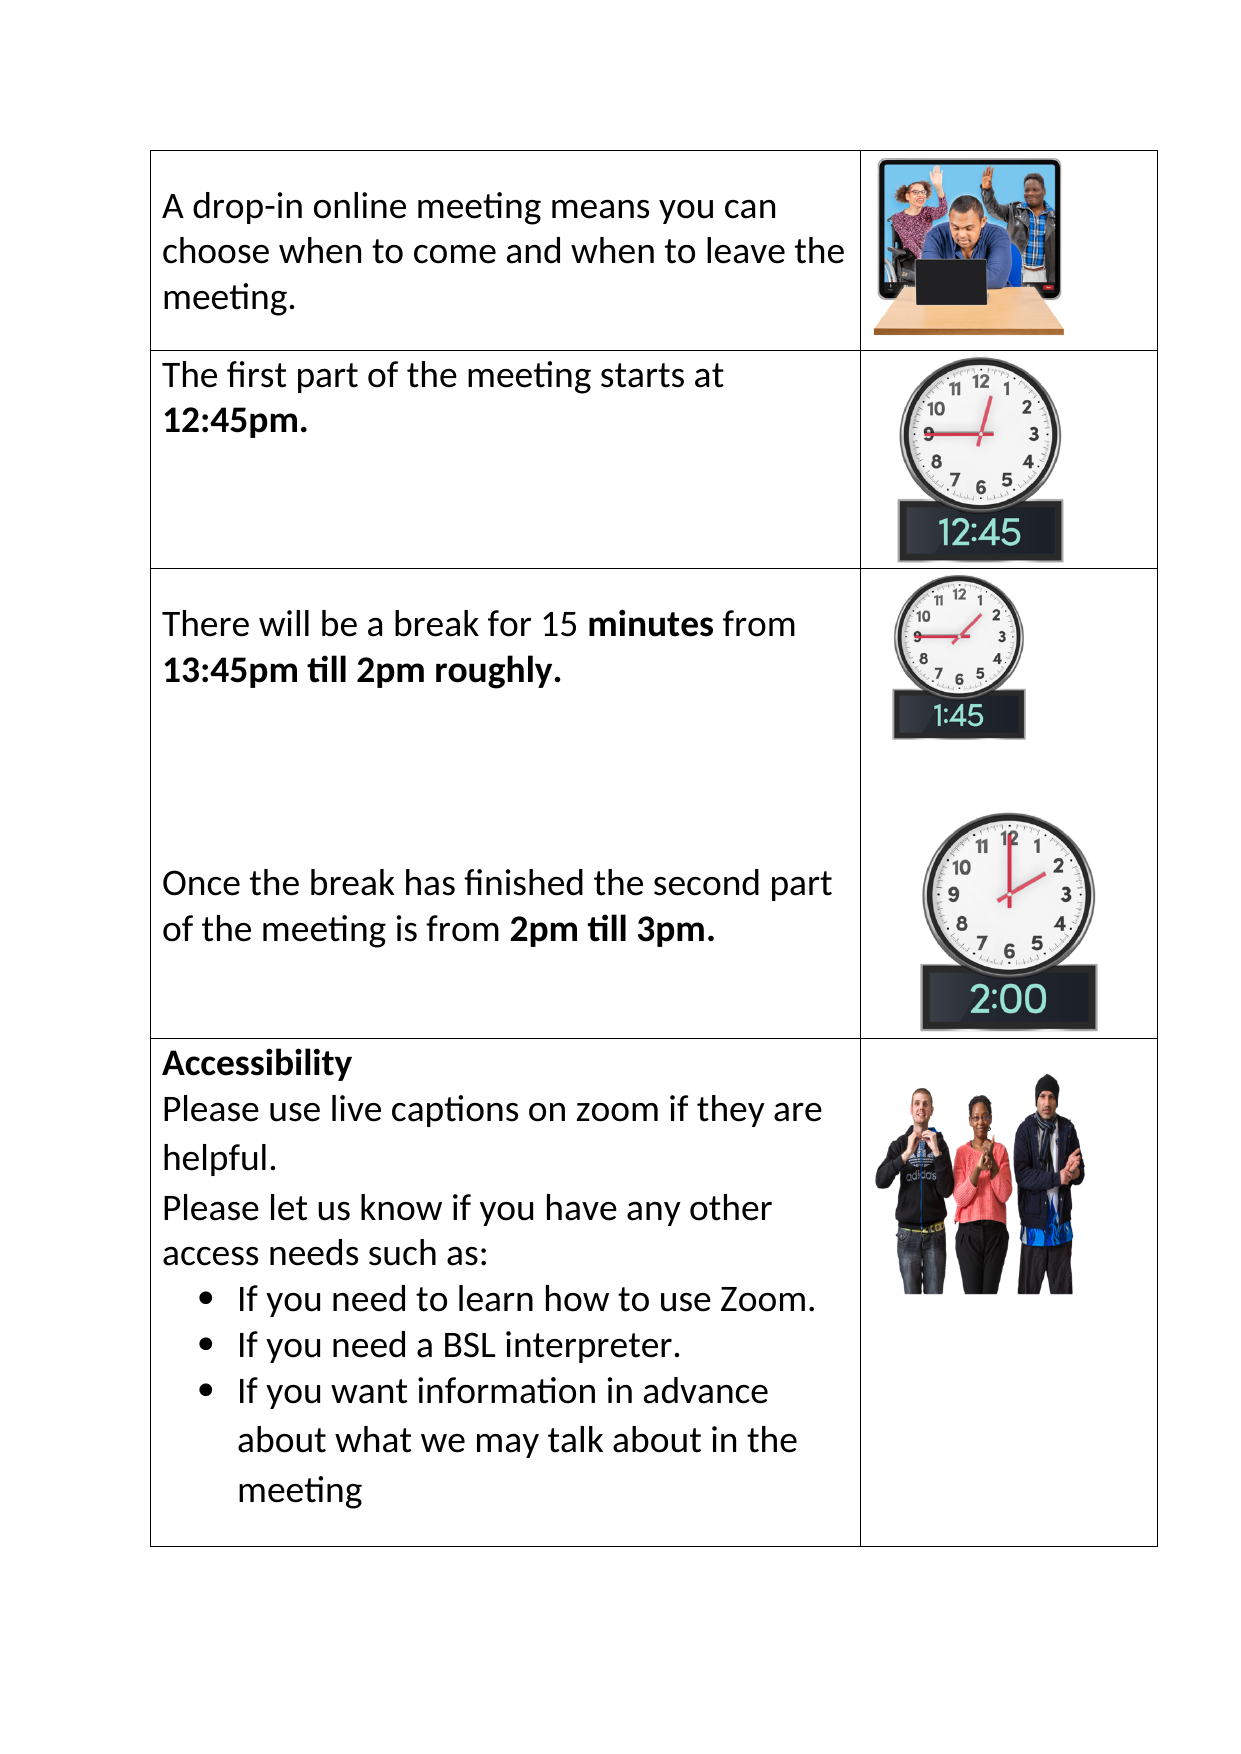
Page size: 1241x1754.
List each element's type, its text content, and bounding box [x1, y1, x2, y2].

table_cell There will be a break for 15 minutes from 13:45pm till 2pm roughly. Once the break has finished the second part of the meeting is from 2pm till 3pm. [151, 569, 860, 1038]
table_cell A drop-in online meeting means you can choose when to come and when to leave the meeting. [151, 151, 860, 349]
table_cell [861, 151, 1157, 349]
picture [871, 151, 1067, 346]
table_cell Accessibility Please use live captions on zoom if they are helpful. Please let us know if you have any other access needs such as: If you need to learn how to use Zoom. If you need a BSL interpreter. If you want information in advance about what we may talk about in the meeting [151, 1039, 860, 1546]
table_cell The first part of the meeting starts at 12:45pm. [151, 351, 860, 568]
picture [871, 350, 1089, 745]
table_cell [861, 351, 871, 568]
picture [871, 805, 1125, 1322]
table_cell [1089, 351, 1157, 568]
table_cell [861, 569, 1157, 1038]
table_cell [861, 1039, 1157, 1546]
